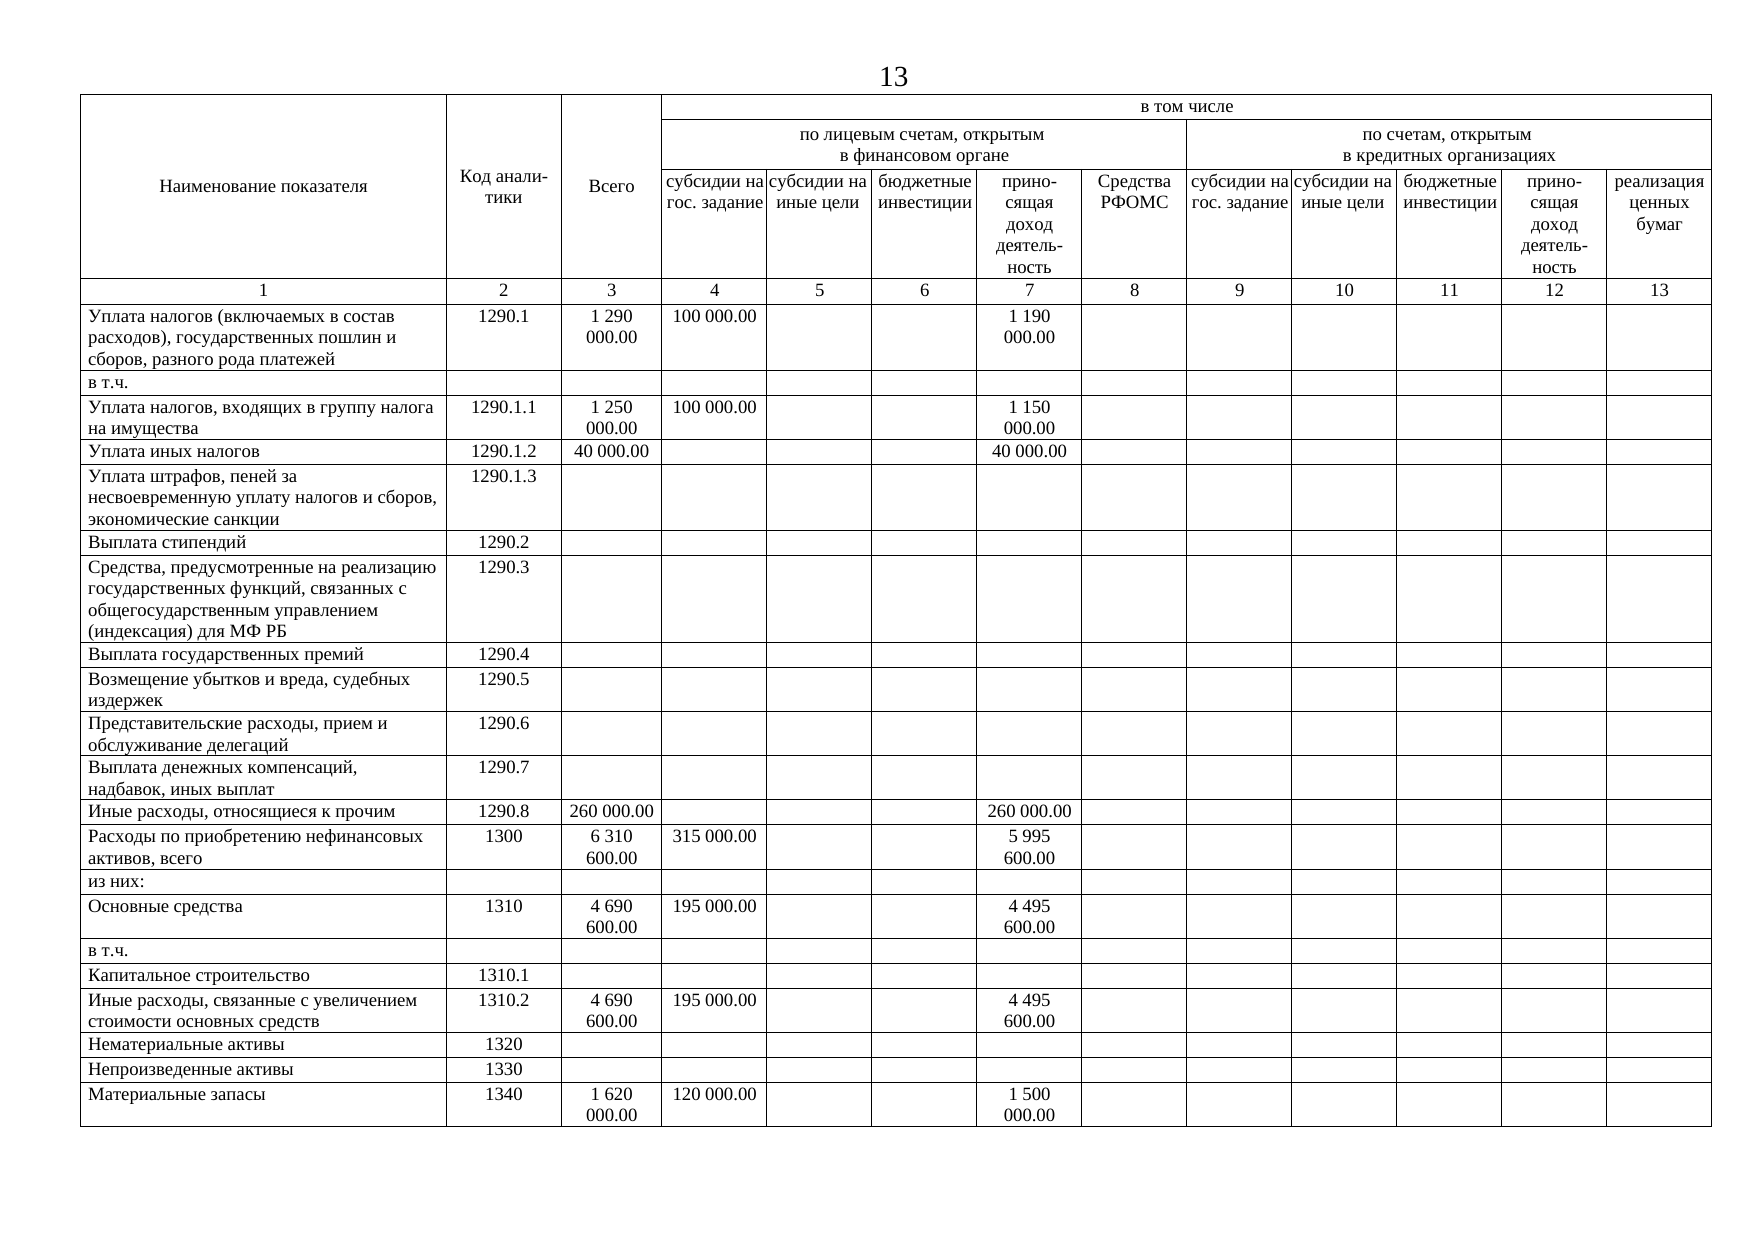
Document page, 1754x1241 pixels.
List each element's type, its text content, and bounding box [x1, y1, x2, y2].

table_cell [1502, 440, 1606, 464]
table_cell [562, 756, 661, 799]
table_cell [1292, 964, 1396, 988]
table_cell 1290.2 [447, 531, 561, 554]
table_cell 195 000.00 [662, 895, 766, 938]
table_cell [1187, 1033, 1291, 1057]
table_cell [977, 870, 1081, 893]
table_cell [562, 531, 661, 554]
table_cell [977, 556, 1081, 642]
table_cell [1292, 895, 1396, 938]
table_cell 195 000.00 [662, 989, 766, 1032]
table_cell Уплата штрафов, пеней за несвоевременную уплату налогов и сборов, экономические санкции [81, 465, 446, 529]
table_cell [1607, 1058, 1711, 1082]
table_cell 1 500 000.00 [977, 1083, 1081, 1126]
table_cell [1397, 556, 1501, 642]
table_cell Иные расходы, относящиеся к прочим [81, 800, 446, 824]
table_cell [1082, 556, 1186, 642]
table_cell [1397, 465, 1501, 529]
table_cell [1292, 756, 1396, 799]
table_cell 1340 [447, 1083, 561, 1126]
table_cell [1292, 556, 1396, 642]
table_cell [767, 895, 871, 938]
table_cell субсидии на гос. задание [1187, 170, 1291, 277]
table_cell [1397, 964, 1501, 988]
table_cell Уплата налогов (включаемых в состав расходов), государственных пошлин и сборов, разного рода платежей [81, 305, 446, 369]
table_cell [977, 465, 1081, 529]
table_cell [767, 371, 871, 394]
table_cell 3 [562, 279, 661, 304]
table_cell [1082, 1033, 1186, 1057]
table_cell [662, 712, 766, 755]
table_cell [767, 305, 871, 369]
table_cell [767, 556, 871, 642]
table_cell 1290.6 [447, 712, 561, 755]
table_cell [1397, 895, 1501, 938]
table_cell [662, 1058, 766, 1082]
table_cell [767, 870, 871, 893]
table_cell [1502, 1033, 1606, 1057]
table_cell 1290.1.2 [447, 440, 561, 464]
table_cell [1607, 800, 1711, 824]
table_cell 40 000.00 [562, 440, 661, 464]
table_cell [1082, 800, 1186, 824]
table_cell приносящая доход деятельность [977, 170, 1081, 277]
table_cell [662, 939, 766, 963]
table_cell [977, 756, 1081, 799]
table_cell [1397, 712, 1501, 755]
table_cell [1607, 465, 1711, 529]
table_cell [1187, 440, 1291, 464]
table_cell [1607, 371, 1711, 394]
table_cell [1502, 396, 1606, 439]
table_cell [1187, 465, 1291, 529]
table_cell [1082, 712, 1186, 755]
table_cell [1502, 1058, 1606, 1082]
table_cell [767, 465, 871, 529]
table_cell [1292, 870, 1396, 893]
table_cell [1502, 556, 1606, 642]
table_cell [872, 643, 976, 667]
table_cell [1292, 371, 1396, 394]
table_cell [872, 668, 976, 711]
table_cell [767, 396, 871, 439]
table_cell [1082, 531, 1186, 554]
table_cell 2 [447, 279, 561, 304]
table_cell [662, 440, 766, 464]
table_cell [1292, 305, 1396, 369]
table_cell Средства, предусмотренные на реализацию государственных функций, связанных с общегосударственным управлением (индексация) для МФ РБ [81, 556, 446, 642]
table_cell [1292, 712, 1396, 755]
table_cell [1397, 870, 1501, 893]
table_cell 1290.5 [447, 668, 561, 711]
table_cell [562, 964, 661, 988]
table_cell [662, 643, 766, 667]
table_cell 1290.1.3 [447, 465, 561, 529]
table_cell [1082, 305, 1186, 369]
table_cell 1 250 000.00 [562, 396, 661, 439]
table_cell [1607, 556, 1711, 642]
table_cell [767, 800, 871, 824]
table_header Код аналитики [447, 95, 561, 277]
table_cell [872, 556, 976, 642]
table_cell 100 000.00 [662, 305, 766, 369]
table_cell 5 995 600.00 [977, 825, 1081, 868]
table_cell [662, 964, 766, 988]
table_cell [1082, 668, 1186, 711]
table_cell [562, 371, 661, 394]
table_cell [767, 531, 871, 554]
table_cell [1607, 756, 1711, 799]
table_cell реализация ценных бумаг [1607, 170, 1711, 277]
table_cell по счетам, открытым в кредитных организациях [1187, 120, 1711, 169]
table_cell [872, 531, 976, 554]
table_cell Выплата государственных премий [81, 643, 446, 667]
table_cell [562, 870, 661, 893]
table_cell [767, 939, 871, 963]
table_cell [662, 668, 766, 711]
table_cell Основные средства [81, 895, 446, 938]
table_cell [1607, 870, 1711, 893]
table_cell 1 290 000.00 [562, 305, 661, 369]
table_cell [1502, 895, 1606, 938]
table_cell [1082, 396, 1186, 439]
table_header в том числе [662, 95, 1711, 119]
table_cell [1187, 989, 1291, 1032]
table_cell в т.ч. [81, 939, 446, 963]
table_cell [1292, 939, 1396, 963]
table_cell [562, 465, 661, 529]
table_cell [1397, 440, 1501, 464]
table_cell [1607, 964, 1711, 988]
table_cell [872, 895, 976, 938]
table_cell [1397, 531, 1501, 554]
table_cell [872, 800, 976, 824]
table_cell Выплата стипендий [81, 531, 446, 554]
table_cell [767, 964, 871, 988]
table_cell [872, 1033, 976, 1057]
table_cell 6 [872, 279, 976, 304]
table_cell [1397, 756, 1501, 799]
table_cell [1082, 1058, 1186, 1082]
table_cell 1330 [447, 1058, 561, 1082]
table_cell [1502, 465, 1606, 529]
table_cell [872, 1058, 976, 1082]
table_cell [872, 440, 976, 464]
table_cell [767, 1033, 871, 1057]
table_cell [1292, 531, 1396, 554]
table_cell 9 [1187, 279, 1291, 304]
table_cell [562, 939, 661, 963]
table_cell в т.ч. [81, 371, 446, 394]
table_cell [1082, 870, 1186, 893]
table_cell 8 [1082, 279, 1186, 304]
table_cell [662, 800, 766, 824]
table_cell [1187, 825, 1291, 868]
table_cell 1290.7 [447, 756, 561, 799]
table_cell [1187, 964, 1291, 988]
table_cell [872, 1083, 976, 1126]
table_cell [872, 305, 976, 369]
table_cell Иные расходы, связанные с увеличением стоимости основных средств [81, 989, 446, 1032]
table_cell [1502, 756, 1606, 799]
table_cell 1290.3 [447, 556, 561, 642]
table_cell 1 [81, 279, 446, 304]
table_cell [1292, 440, 1396, 464]
table_cell [872, 964, 976, 988]
table_cell [562, 556, 661, 642]
table_cell 40 000.00 [977, 440, 1081, 464]
table_cell [662, 531, 766, 554]
table_cell 1310 [447, 895, 561, 938]
table_cell [872, 756, 976, 799]
table_cell [1082, 1083, 1186, 1126]
table_cell [562, 668, 661, 711]
table_cell [1502, 989, 1606, 1032]
table_cell [1187, 895, 1291, 938]
table_cell [1502, 964, 1606, 988]
table_cell Непроизведенные активы [81, 1058, 446, 1082]
table_cell [1292, 1083, 1396, 1126]
table_cell [1607, 305, 1711, 369]
table_cell [1187, 531, 1291, 554]
table_cell [1607, 1033, 1711, 1057]
table_cell субсидии на иные цели [767, 170, 871, 277]
table_cell 1320 [447, 1033, 561, 1057]
table_cell Выплата денежных компенсаций, надбавок, иных выплат [81, 756, 446, 799]
table_cell [1607, 1083, 1711, 1126]
table_cell [1607, 989, 1711, 1032]
table_cell [767, 712, 871, 755]
table_cell 1 190 000.00 [977, 305, 1081, 369]
table_cell 11 [1397, 279, 1501, 304]
table_cell Нематериальные активы [81, 1033, 446, 1057]
table_cell [1397, 989, 1501, 1032]
table_cell 10 [1292, 279, 1396, 304]
table_cell [977, 643, 1081, 667]
table_cell [1502, 870, 1606, 893]
table_cell [1502, 825, 1606, 868]
table_cell [872, 396, 976, 439]
table_cell [767, 1083, 871, 1126]
table_cell [1397, 371, 1501, 394]
table_cell [1502, 939, 1606, 963]
table_cell 13 [1607, 279, 1711, 304]
table_cell 260 000.00 [562, 800, 661, 824]
table_cell [1082, 465, 1186, 529]
table_cell [1607, 895, 1711, 938]
table_cell [1397, 1033, 1501, 1057]
table_cell 260 000.00 [977, 800, 1081, 824]
table_cell 4 690 600.00 [562, 989, 661, 1032]
table_cell [1607, 396, 1711, 439]
table_cell [1187, 643, 1291, 667]
table_cell приносящая доход деятельность [1502, 170, 1606, 277]
table_cell [767, 825, 871, 868]
table_cell [1082, 989, 1186, 1032]
table_cell [1502, 668, 1606, 711]
table_cell 1290.1.1 [447, 396, 561, 439]
table_cell [977, 668, 1081, 711]
table_cell [1292, 800, 1396, 824]
table_cell [1397, 668, 1501, 711]
table_cell [872, 825, 976, 868]
table_cell [1607, 939, 1711, 963]
table_cell [1292, 668, 1396, 711]
table_cell бюджетные инвестиции [1397, 170, 1501, 277]
table_cell Уплата иных налогов [81, 440, 446, 464]
table_cell [977, 531, 1081, 554]
table_cell [1187, 371, 1291, 394]
table_cell [1187, 1058, 1291, 1082]
table_cell [1187, 870, 1291, 893]
table_cell субсидии на гос. задание [662, 170, 766, 277]
table_cell субсидии на иные цели [1292, 170, 1396, 277]
table_cell [872, 712, 976, 755]
table_cell [767, 1058, 871, 1082]
table_cell [1187, 556, 1291, 642]
table_cell 6 310 600.00 [562, 825, 661, 868]
table_cell [662, 371, 766, 394]
table_cell [1607, 825, 1711, 868]
table_cell бюджетные инвестиции [872, 170, 976, 277]
table_cell [1397, 305, 1501, 369]
table_cell [1397, 643, 1501, 667]
table_cell 120 000.00 [662, 1083, 766, 1126]
table_cell 1290.4 [447, 643, 561, 667]
table_cell [767, 643, 871, 667]
table_cell [1502, 531, 1606, 554]
table_cell [767, 989, 871, 1032]
table_cell 1290.8 [447, 800, 561, 824]
table_cell [1607, 712, 1711, 755]
table_cell [1187, 1083, 1291, 1126]
table_cell [1082, 895, 1186, 938]
table_cell [1502, 800, 1606, 824]
table_cell [1502, 1083, 1606, 1126]
table_cell [1607, 440, 1711, 464]
table_cell [1502, 643, 1606, 667]
table_cell 315 000.00 [662, 825, 766, 868]
table_header Всего [562, 95, 661, 277]
table_cell [1397, 825, 1501, 868]
table_cell [1292, 465, 1396, 529]
table_cell [1607, 668, 1711, 711]
table_cell 7 [977, 279, 1081, 304]
table_cell [872, 465, 976, 529]
table_cell [1292, 396, 1396, 439]
table_cell [562, 712, 661, 755]
table_cell [662, 756, 766, 799]
table_cell Представительские расходы, прием и обслуживание делегаций [81, 712, 446, 755]
table_cell [767, 440, 871, 464]
table_cell 12 [1502, 279, 1606, 304]
table_cell [447, 371, 561, 394]
table_cell [1082, 825, 1186, 868]
table_cell [1082, 964, 1186, 988]
table_cell 1310.2 [447, 989, 561, 1032]
table_cell [1292, 1058, 1396, 1082]
table_cell 4 690 600.00 [562, 895, 661, 938]
table_cell [662, 1033, 766, 1057]
table_cell [1187, 800, 1291, 824]
table_cell [1607, 643, 1711, 667]
table_cell Средства РФОМС [1082, 170, 1186, 277]
table_cell по лицевым счетам, открытым в финансовом органе [662, 120, 1186, 169]
table_cell [1292, 825, 1396, 868]
table_cell [1502, 371, 1606, 394]
table_cell 4 495 600.00 [977, 895, 1081, 938]
table_cell [977, 1058, 1081, 1082]
table_cell [1292, 989, 1396, 1032]
table_cell [447, 939, 561, 963]
table_cell [1502, 305, 1606, 369]
table_cell [1502, 712, 1606, 755]
table_cell [1607, 531, 1711, 554]
table_cell [1397, 800, 1501, 824]
table_cell Расходы по приобретению нефинансовых активов, всего [81, 825, 446, 868]
table_cell 4 495 600.00 [977, 989, 1081, 1032]
table_cell [562, 643, 661, 667]
table_cell [1397, 1058, 1501, 1082]
table_cell [977, 712, 1081, 755]
table_cell 1300 [447, 825, 561, 868]
table_cell [1082, 371, 1186, 394]
table_cell [977, 964, 1081, 988]
table_cell 1 150 000.00 [977, 396, 1081, 439]
table_cell Уплата налогов, входящих в группу налога на имущества [81, 396, 446, 439]
table_cell [1397, 1083, 1501, 1126]
table_cell [1187, 668, 1291, 711]
table_cell [767, 668, 871, 711]
table_cell [872, 371, 976, 394]
table_cell [1292, 643, 1396, 667]
table_cell [1187, 305, 1291, 369]
table_cell 1290.1 [447, 305, 561, 369]
table_cell [872, 870, 976, 893]
table_cell Капитальное строительство [81, 964, 446, 988]
table_cell [662, 870, 766, 893]
table_cell 1310.1 [447, 964, 561, 988]
table_cell [872, 989, 976, 1032]
table_cell [1082, 939, 1186, 963]
table_cell [562, 1033, 661, 1057]
table_cell [977, 371, 1081, 394]
table_cell [1082, 756, 1186, 799]
table_cell [872, 939, 976, 963]
table_cell Возмещение убытков и вреда, судебных издержек [81, 668, 446, 711]
table_cell [1187, 756, 1291, 799]
table_cell [1292, 1033, 1396, 1057]
table_cell [1187, 712, 1291, 755]
table_cell [1187, 396, 1291, 439]
table_cell [662, 556, 766, 642]
table_cell из них: [81, 870, 446, 893]
table_cell [1397, 396, 1501, 439]
table_cell [1082, 643, 1186, 667]
table_cell [977, 939, 1081, 963]
table_cell [662, 465, 766, 529]
table_cell [977, 1033, 1081, 1057]
table_header Наименование показателя [81, 95, 446, 277]
table_cell Материальные запасы [81, 1083, 446, 1126]
table_cell 5 [767, 279, 871, 304]
table_cell [447, 870, 561, 893]
table_cell 100 000.00 [662, 396, 766, 439]
table_cell [1187, 939, 1291, 963]
table_cell 1 620 000.00 [562, 1083, 661, 1126]
table_cell [1082, 440, 1186, 464]
table_cell [562, 1058, 661, 1082]
table_cell [1397, 939, 1501, 963]
table_cell [767, 756, 871, 799]
table_cell 4 [662, 279, 766, 304]
